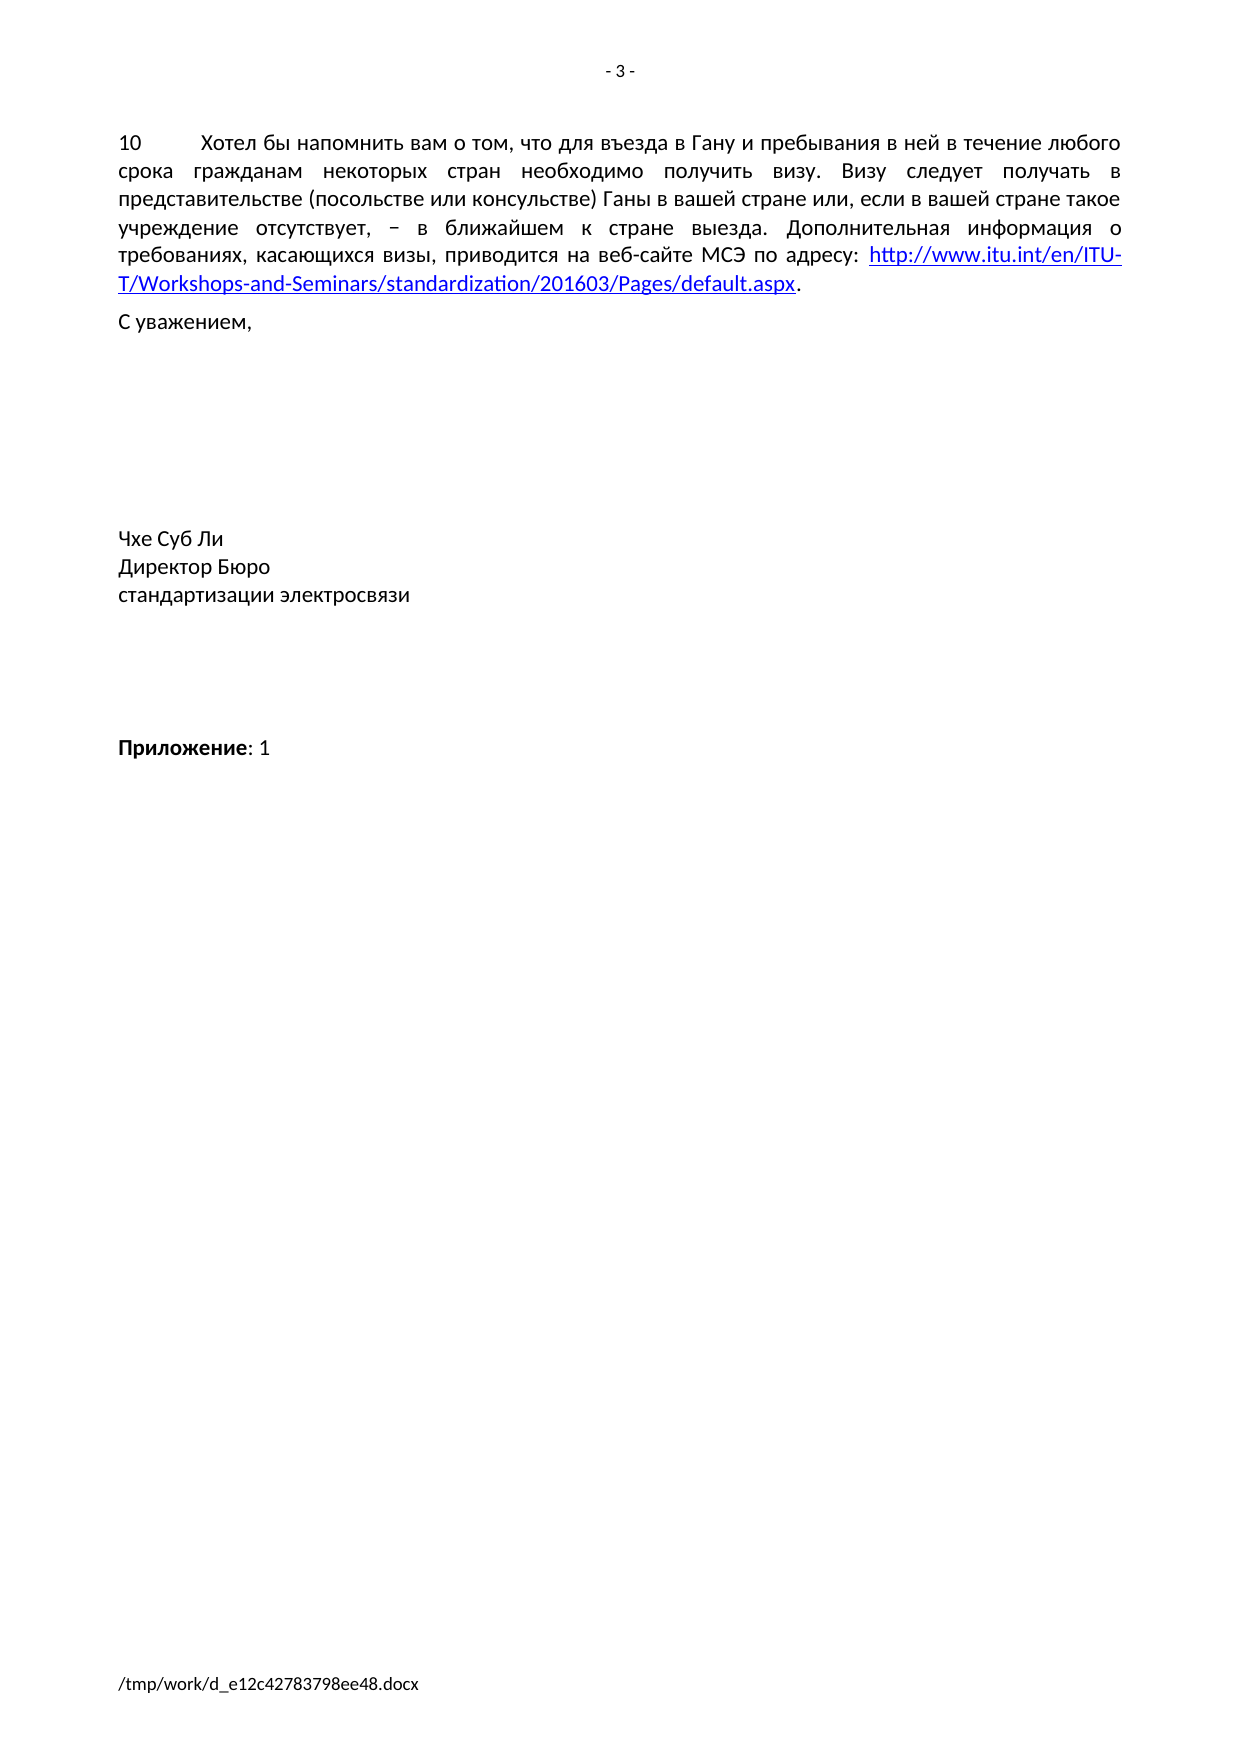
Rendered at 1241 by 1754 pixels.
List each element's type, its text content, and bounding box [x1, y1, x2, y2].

text Приложение: 1 [118, 733, 1122, 762]
text С уважением, [118, 307, 1122, 335]
text Чхе Суб Ли Директор Бюро стандартизации электросвязи [118, 524, 1122, 608]
text 10 Хотел бы напомнить вам о том, что для въезда в Гану и пребывания в ней в течение любого срока гражданам некоторых стран необходимо получить визу. Визу следует получать в представительстве (посольстве или консульстве) Ганы в вашей стране или, если в вашей стране такое учреждение отсутствует, − в ближайшем к стране выезда. Дополнительная информация о требованиях, касающихся визы, приводится на веб-сайте МСЭ по адресу: http://www.itu.int/en/ITU-T/Workshops-and-Seminars/standardization/201603/Pages/default.aspx. [118, 128, 1122, 297]
